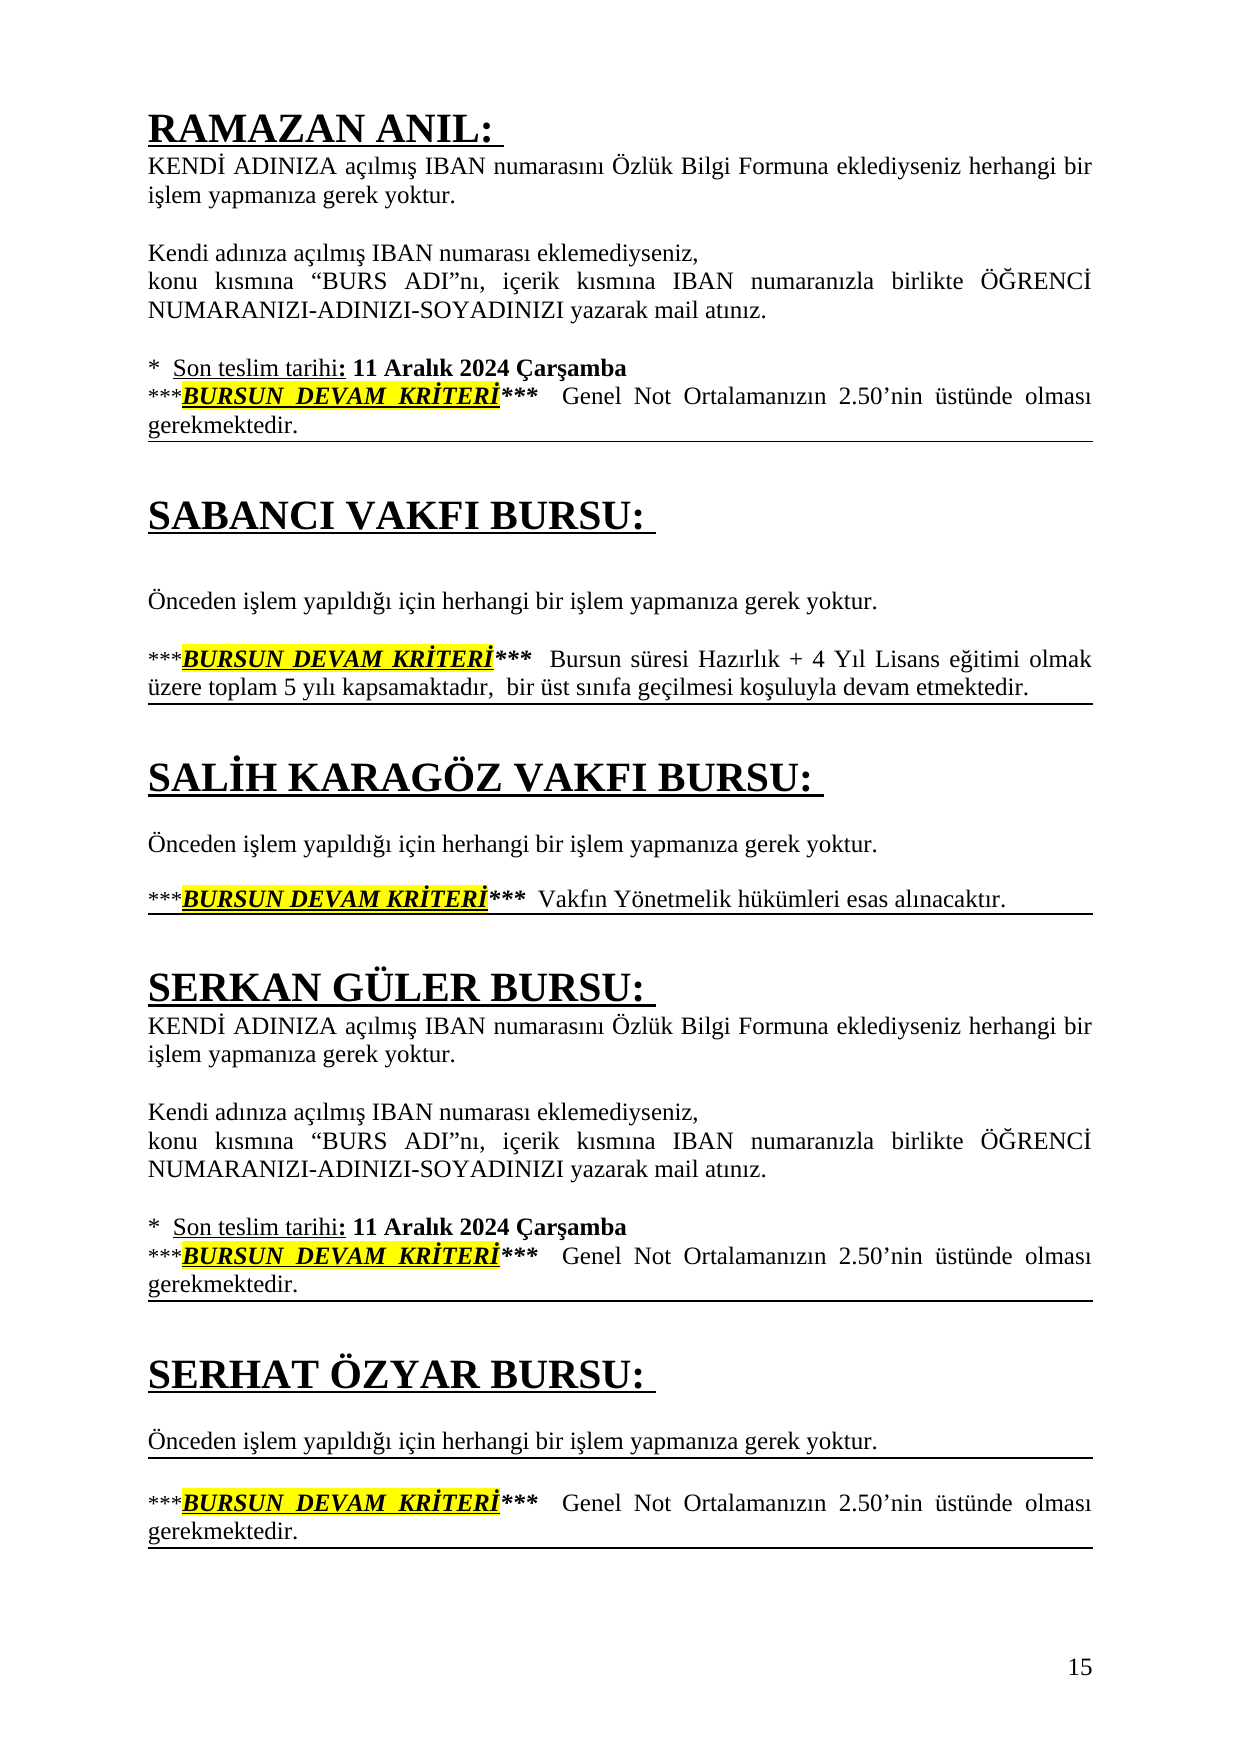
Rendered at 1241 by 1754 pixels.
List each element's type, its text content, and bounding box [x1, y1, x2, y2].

text * Son teslim tarihi: 11 Aralık 2024 Çarşamba [148, 1212, 1093, 1241]
text SALİH KARAGÖZ VAKFI BURSU: [148, 753, 1093, 801]
text RAMAZAN ANIL: [148, 103, 1093, 151]
text KENDİ ADINIZA açılmış IBAN numarasını Özlük Bilgi Formuna eklediyseniz herhangi bir işlem yapmanıza gerek yoktur. [148, 1011, 1093, 1068]
text konu kısmına “BURS ADI”nı, içerik kısmına IBAN numaranızla birlikte ÖĞRENCİ NUMARANIZI-ADINIZI-SOYADINIZI yazarak mail atınız. [148, 1126, 1093, 1183]
text ***BURSUN DEVAM KRİTERİ*** Genel Not Ortalamanızın 2.50’nin üstünde olması gerekmektedir. [148, 381, 1093, 441]
text * Son teslim tarihi: 11 Aralık 2024 Çarşamba [148, 353, 1093, 381]
text ***BURSUN DEVAM KRİTERİ*** Bursun süresi Hazırlık + 4 Yıl Lisans eğitimi olmak üzere toplam 5 yılı kapsamaktadır, bir üst sınıfa geçilmesi koşuluyla devam etmektedir. [148, 644, 1093, 703]
text ***BURSUN DEVAM KRİTERİ*** Genel Not Ortalamanızın 2.50’nin üstünde olması gerekmektedir. [148, 1488, 1093, 1547]
text SERKAN GÜLER BURSU: [148, 963, 1093, 1011]
text SABANCI VAKFI BURSU: [148, 490, 1093, 538]
text konu kısmına “BURS ADI”nı, içerik kısmına IBAN numaranızla birlikte ÖĞRENCİ NUMARANIZI-ADINIZI-SOYADINIZI yazarak mail atınız. [148, 266, 1093, 324]
text ***BURSUN DEVAM KRİTERİ*** Genel Not Ortalamanızın 2.50’nin üstünde olması gerekmektedir. [148, 1241, 1093, 1300]
text ***BURSUN DEVAM KRİTERİ*** Vakfın Yönetmelik hükümleri esas alınacaktır. [148, 884, 1093, 913]
text Önceden işlem yapıldığı için herhangi bir işlem yapmanıza gerek yoktur. [148, 586, 1093, 615]
text Kendi adınıza açılmış IBAN numarası eklemediyseniz, [148, 238, 1093, 266]
text Kendi adınıza açılmış IBAN numarası eklemediyseniz, [148, 1097, 1093, 1126]
text KENDİ ADINIZA açılmış IBAN numarasını Özlük Bilgi Formuna eklediyseniz herhangi bir işlem yapmanıza gerek yoktur. [148, 151, 1093, 209]
text Önceden işlem yapıldığı için herhangi bir işlem yapmanıza gerek yoktur. [148, 829, 1093, 858]
text Önceden işlem yapıldığı için herhangi bir işlem yapmanıza gerek yoktur. [148, 1426, 1093, 1457]
text SERHAT ÖZYAR BURSU: [148, 1350, 1093, 1398]
